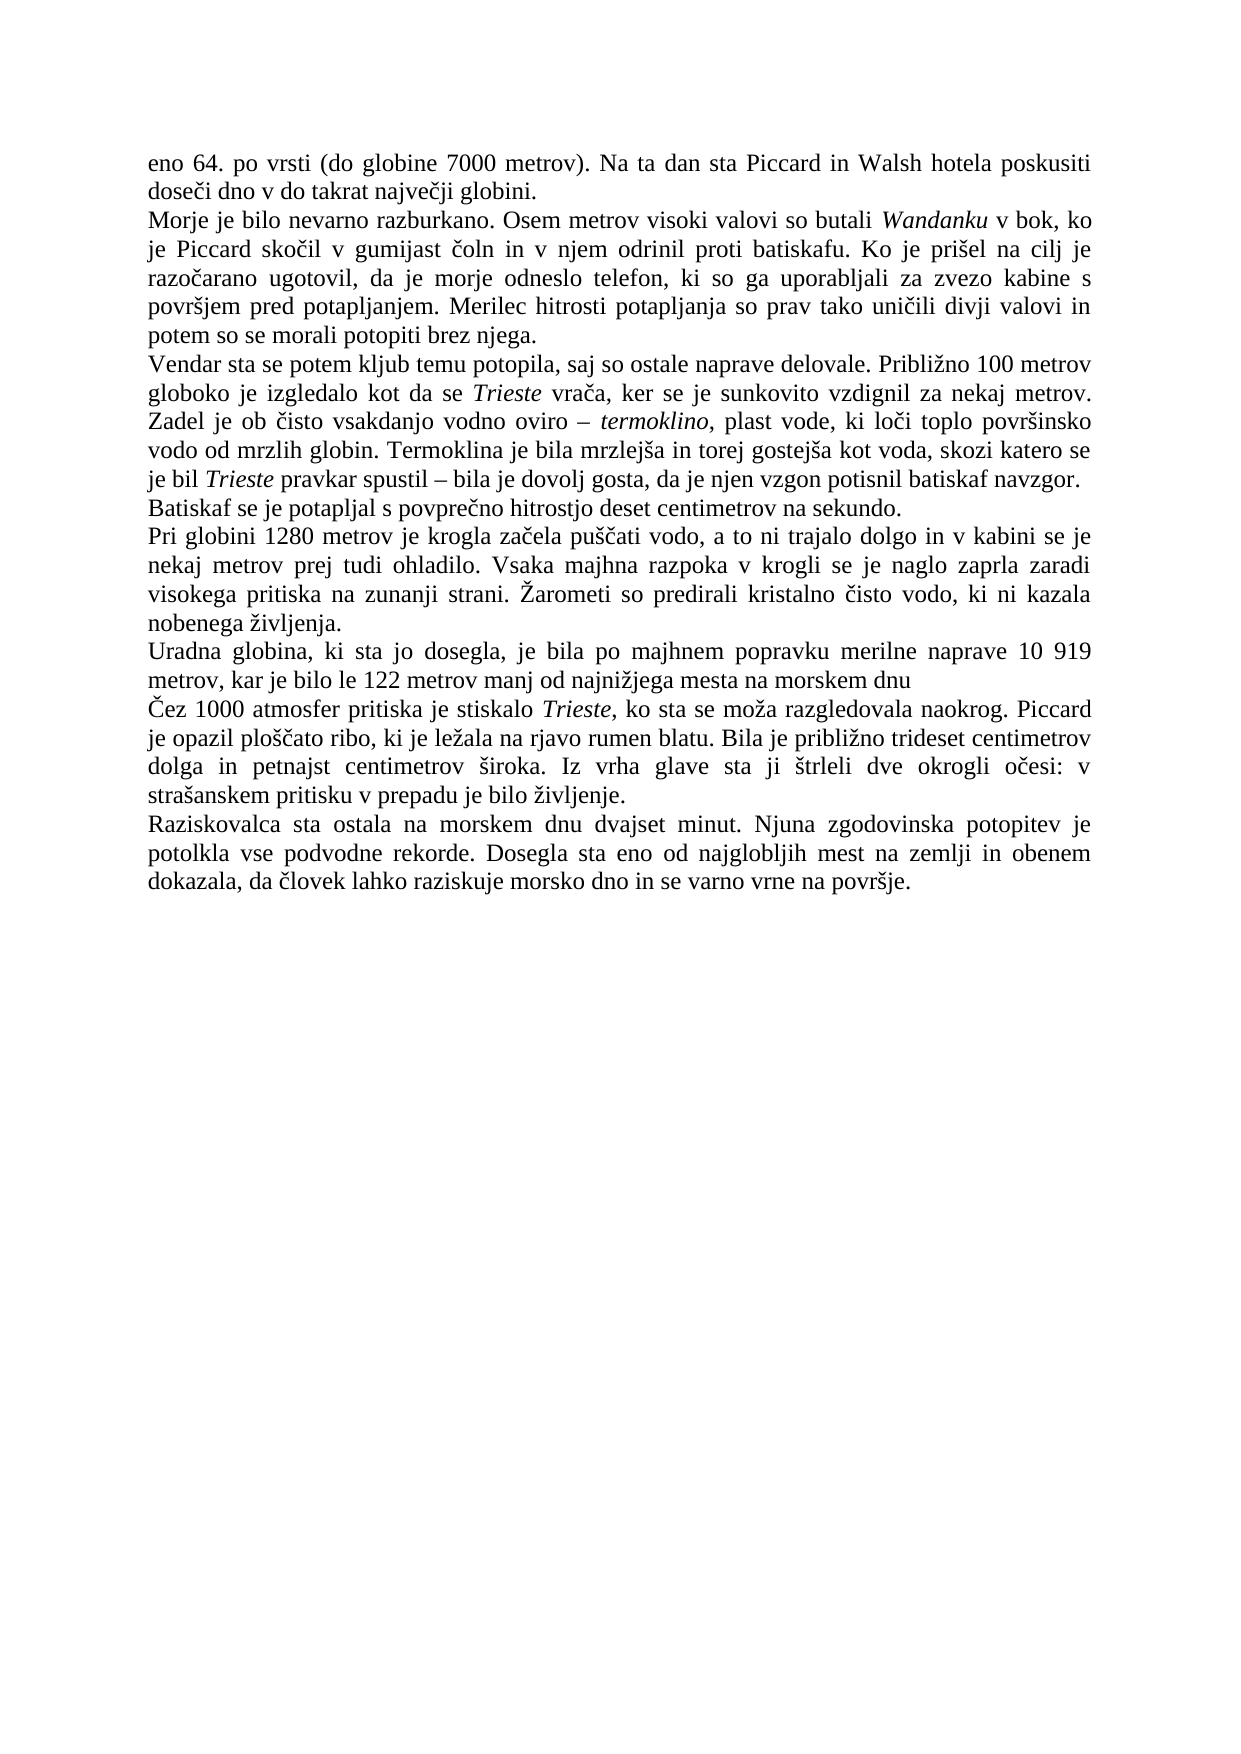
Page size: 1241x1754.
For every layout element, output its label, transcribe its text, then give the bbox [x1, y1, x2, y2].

text Batiskaf se je potapljal s povprečno hitrostjo deset centimetrov na sekundo. [148, 493, 1092, 521]
text Pri globini 1280 metrov je krogla začela puščati vodo, a to ni trajalo dolgo in v kabini se je nekaj metrov prej tudi ohladilo. Vsaka majhna razpoka v krogli se je naglo zaprla zaradi visokega pritiska na zunanji strani. Žarometi so predirali kristalno čisto vodo, ki ni kazala nobenega življenja. [148, 521, 1092, 636]
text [148, 148, 1092, 205]
text Vendar sta se potem kljub temu potopila, saj so ostale naprave delovale. Približno 100 metrov globoko je izgledalo kot da se Trieste vrača, ker se je sunkovito vzdignil za nekaj metrov. Zadel je ob čisto vsakdanjo vodno oviro – termoklino, plast vode, ki loči toplo površinsko vodo od mrzlih globin. Termoklina je bila mrzlejša in torej gostejša kot voda, skozi katero se je bil Trieste pravkar spustil – bila je dovolj gosta, da je njen vzgon potisnil batiskaf navzgor. [148, 349, 1092, 493]
text Uradna globina, ki sta jo dosegla, je bila po majhnem popravku merilne naprave 10 919 metrov, kar je bilo le 122 metrov manj od najnižjega mesta na morskem dnu [148, 636, 1092, 694]
text Morje je bilo nevarno razburkano. Osem metrov visoki valovi so butali Wandanku v bok, ko je Piccard skočil v gumijast čoln in v njem odrinil proti batiskafu. Ko je prišel na cilj je razočarano ugotovil, da je morje odneslo telefon, ki so ga uporabljali za zvezo kabine s površjem pred potapljanjem. Merilec hitrosti potapljanja so prav tako uničili divji valovi in potem so se morali potopiti brez njega. [148, 205, 1092, 349]
text Čez 1000 atmosfer pritiska je stiskalo Trieste, ko sta se moža razgledovala naokrog. Piccard je opazil ploščato ribo, ki je ležala na rjavo rumen blatu. Bila je približno trideset centimetrov dolga in petnajst centimetrov široka. Iz vrha glave sta ji štrleli dve okrogli očesi: v strašanskem pritisku v prepadu je bilo življenje. [148, 694, 1092, 809]
text Raziskovalca sta ostala na morskem dnu dvajset minut. Njuna zgodovinska potopitev je potolkla vse podvodne rekorde. Dosegla sta eno od najglobljih mest na zemlji in obenem dokazala, da človek lahko raziskuje morsko dno in se varno vrne na površje. [148, 809, 1092, 895]
